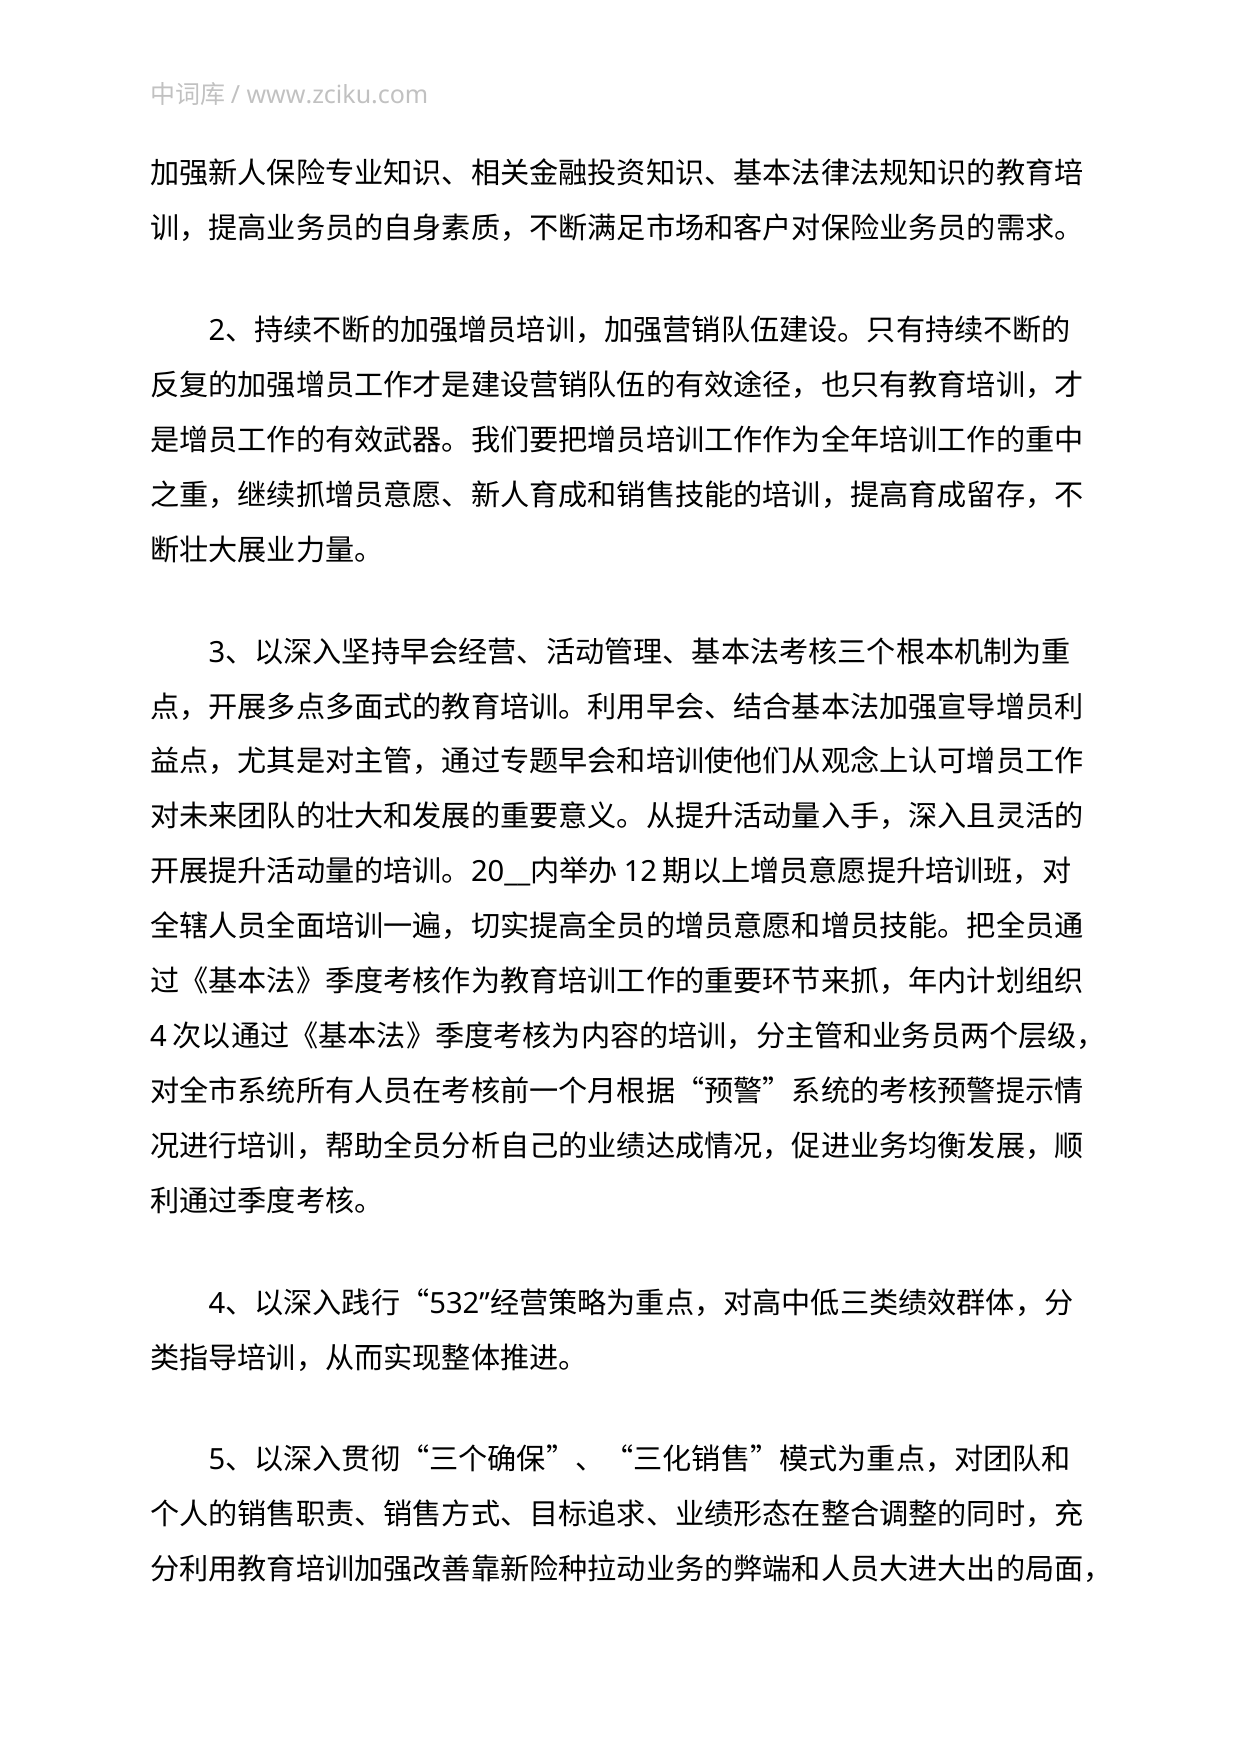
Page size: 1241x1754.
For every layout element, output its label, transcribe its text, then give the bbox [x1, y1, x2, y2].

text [150, 150, 1090, 247]
text 2、持续不断的加强增员培训，加强营销队伍建设。只有持续不断的反复的加强增员工作才是建设营销队伍的有效途径，也只有教育培训，才是增员工作的有效武器。我们要把增员培训工作作为全年培训工作的重中之重，继续抓增员意愿、新人育成和销售技能的培训，提高育成留存，不断壮大展业力量。 [150, 307, 1090, 569]
text 4、以深入践行“532”经营策略为重点，对高中低三类绩效群体，分类指导培训，从而实现整体推进。 [150, 1279, 1090, 1376]
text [150, 1436, 1090, 1588]
text 3、以深入坚持早会经营、活动管理、基本法考核三个根本机制为重点，开展多点多面式的教育培训。利用早会、结合基本法加强宣导增员利益点，尤其是对主管，通过专题早会和培训使他们从观念上认可增员工作对未来团队的壮大和发展的重要意义。从提升活动量入手，深入且灵活的开展提升活动量的培训。20__内举办12期以上增员意愿提升培训班，对全辖人员全面培训一遍，切实提高全员的增员意愿和增员技能。把全员通过《基本法》季度考核作为教育培训工作的重要环节来抓，年内计划组织4次以通过《基本法》季度考核为内容的培训，分主管和业务员两个层级，对全市系统所有人员在考核前一个月根据“预警”系统的考核预警提示情况进行培训，帮助全员分析自己的业绩达成情况，促进业务均衡发展，顺利通过季度考核。 [150, 628, 1090, 1220]
